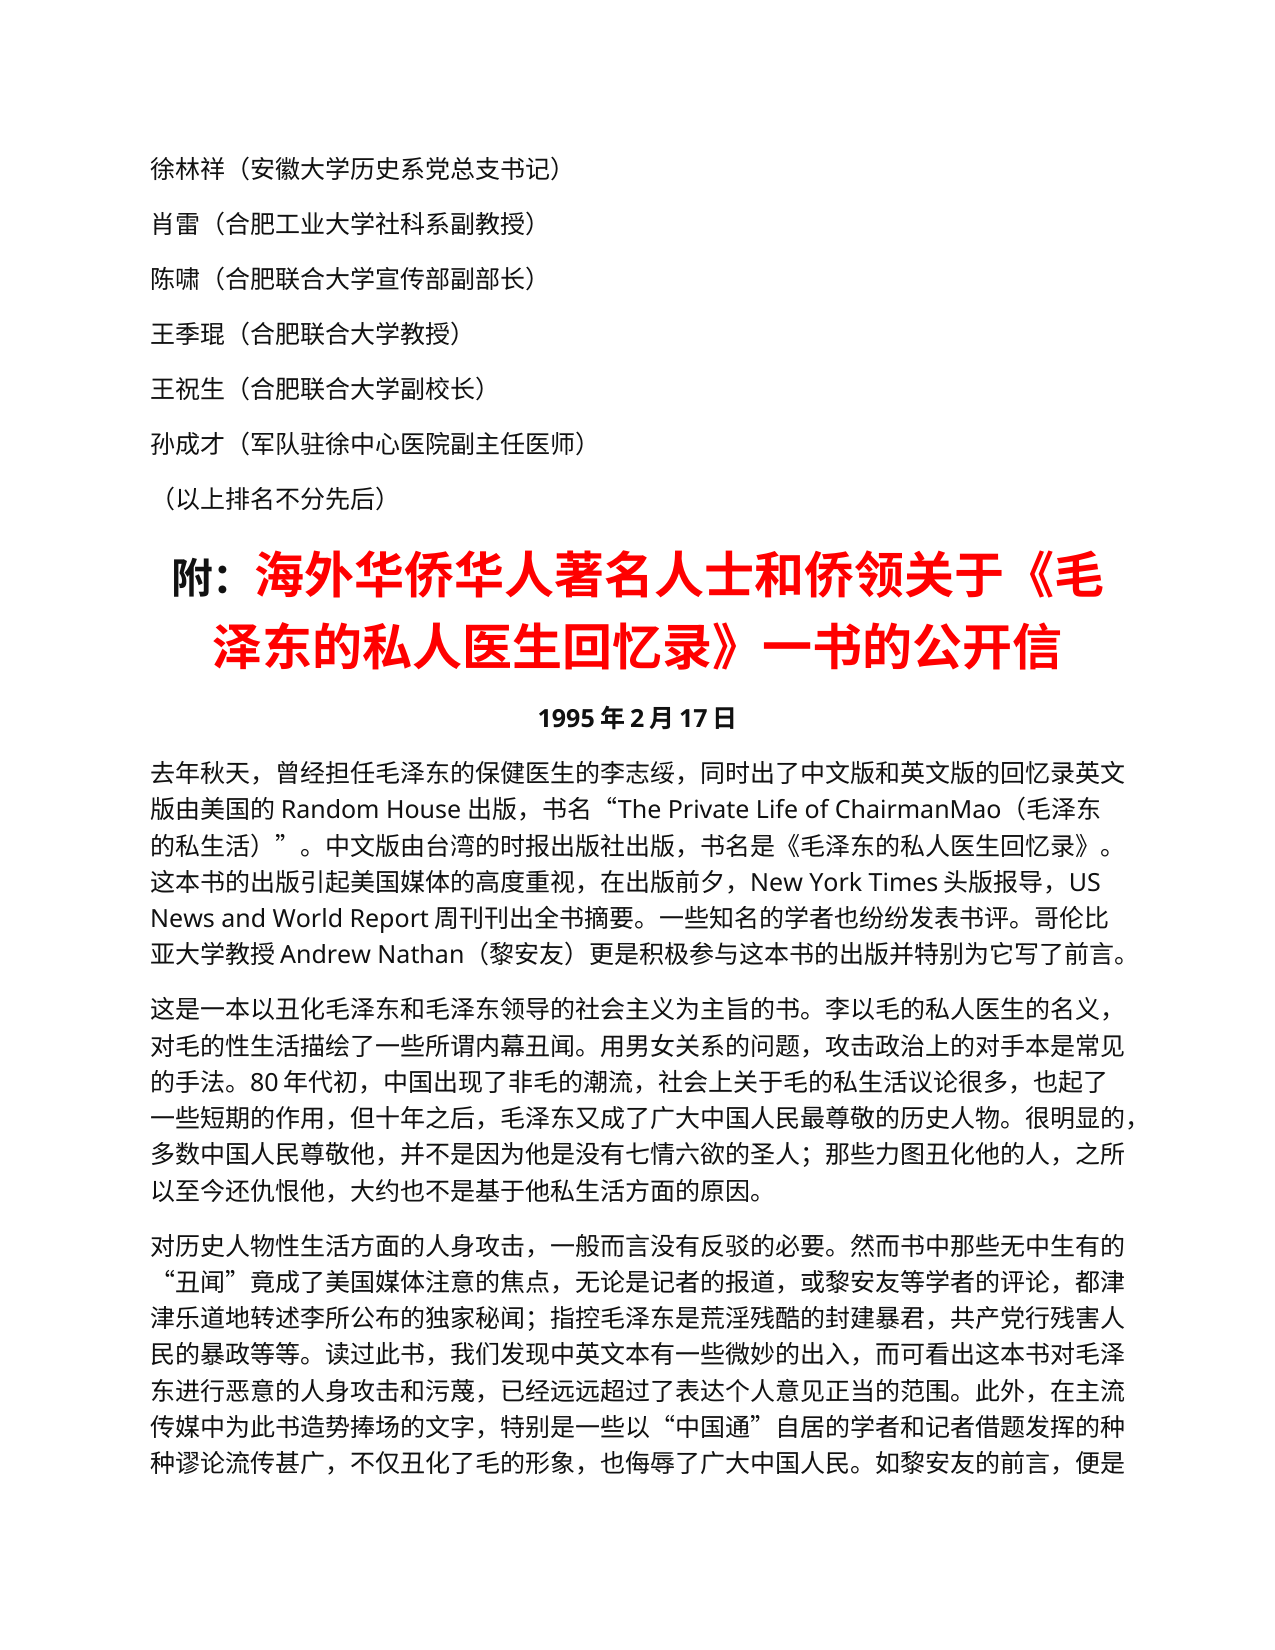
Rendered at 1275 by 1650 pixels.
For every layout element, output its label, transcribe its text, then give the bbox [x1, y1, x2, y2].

text 附：海外华侨华人著名人士和侨领关于《毛泽东的私人医生回忆录》一书的公开信 [150, 535, 1125, 680]
text 孙成才（军队驻徐中心医院副主任医师） [150, 425, 1125, 461]
text 王季琨（合肥联合大学教授） [150, 315, 1125, 351]
text （以上排名不分先后） [150, 480, 1125, 516]
text 王祝生（合肥联合大学副校长） [150, 370, 1125, 406]
text 徐林祥（安徽大学历史系党总支书记） [150, 150, 1125, 186]
text 肖雷（合肥工业大学社科系副教授） [150, 205, 1125, 241]
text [150, 1226, 1125, 1480]
text 这是一本以丑化毛泽东和毛泽东领导的社会主义为主旨的书。李以毛的私人医生的名义，对毛的性生活描绘了一些所谓内幕丑闻。用男女关系的问题，攻击政治上的对手本是常见的手法。80年代初，中国出现了非毛的潮流，社会上关于毛的私生活议论很多，也起了一些短期的作用，但十年之后，毛泽东又成了广大中国人民最尊敬的历史人物。很明显的，多数中国人民尊敬他，并不是因为他是没有七情六欲的圣人；那些力图丑化他的人，之所以至今还仇恨他，大约也不是基于他私生活方面的原因。 [150, 990, 1125, 1207]
text 1995年2月17日 [150, 698, 1125, 735]
text 陈啸（合肥联合大学宣传部副部长） [150, 260, 1125, 296]
text 去年秋天，曾经担任毛泽东的保健医生的李志绥，同时出了中文版和英文版的回忆录英文版由美国的 Random House 出版，书名“The Private Life of ChairmanMao（毛泽东的私生活）”。中文版由台湾的时报出版社出版，书名是《毛泽东的私人医生回忆录》。这本书的出版引起美国媒体的高度重视，在出版前夕，New York Times头版报导，US News and World Report周刊刊出全书摘要。一些知名的学者也纷纷发表书评。哥伦比亚大学教授Andrew Nathan（黎安友）更是积极参与这本书的出版并特别为它写了前言。 [150, 753, 1125, 971]
